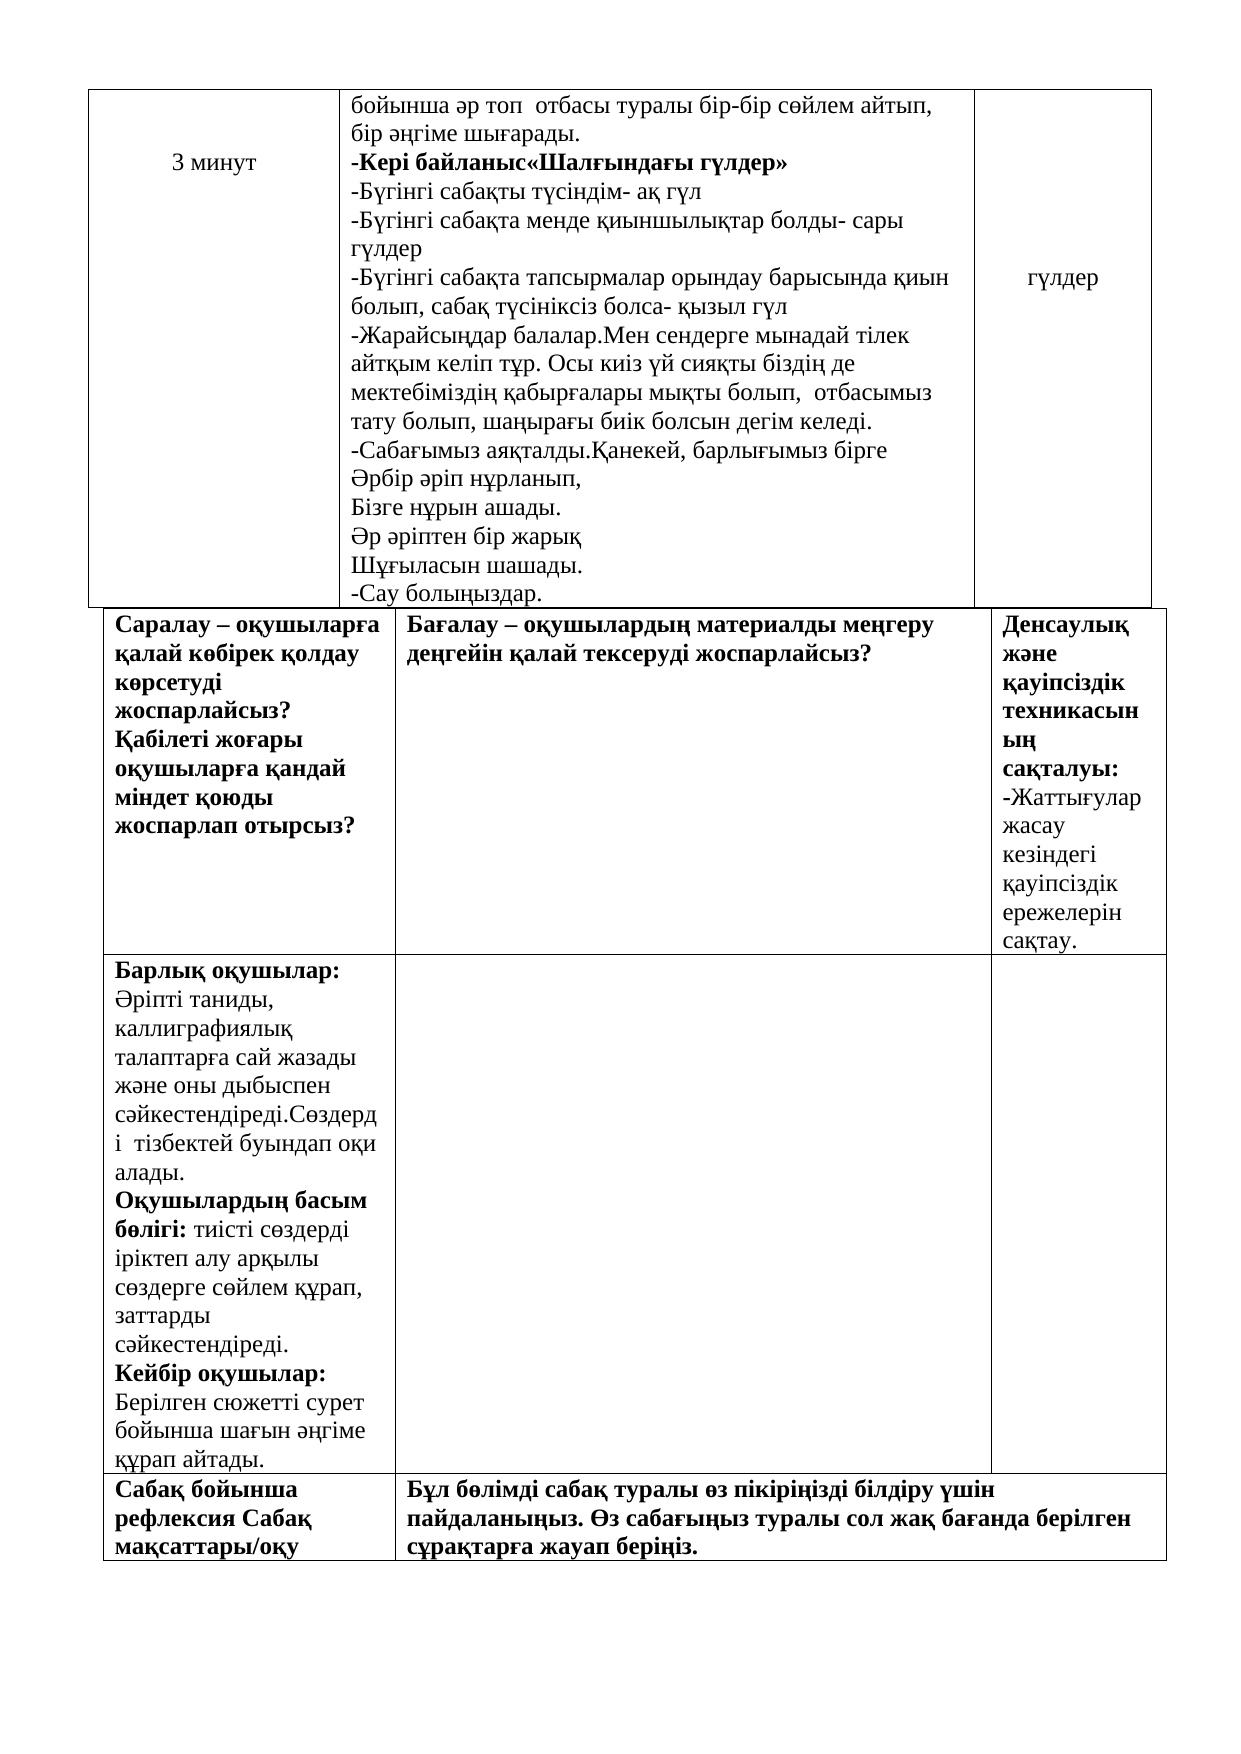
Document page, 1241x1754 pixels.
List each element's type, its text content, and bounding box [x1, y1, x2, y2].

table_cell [89, 90, 339, 607]
table_header Саралау – оқушыларға қалай көбірек қолдау көрсетуді жоспарлайсыз? Қабілеті жоғары оқушыларға қандай міндет қоюды жоспарлап отырсыз? [104, 609, 395, 954]
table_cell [340, 90, 974, 607]
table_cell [104, 1474, 395, 1560]
table_cell [992, 955, 1166, 1473]
table_cell гүлдер [975, 90, 1151, 607]
table_header Бағалау – оқушылардың материалды меңгеру деңгейін қалай тексеруді жоспарлайсыз? [396, 609, 991, 954]
table_cell [396, 955, 991, 1473]
table_cell Бұл бөлімді сабақ туралы өз пікіріңізді білдіру үшін пайдаланыңыз. Өз сабағыңыз туралы сол жақ бағанда берілген сұрақтарға жауап беріңіз. [396, 1474, 1166, 1560]
table_cell Барлық оқушылар: Әріпті таниды, каллиграфиялық талаптарға сай жазады және оны дыбыспен сәйкестендіреді.Сөздерді тізбектей буындап оқи алады. Оқушылардың басым бөлігі: тиісті сөздерді іріктеп алу арқылы сөздерге сөйлем құрап, заттарды сәйкестендіреді. Кейбір оқушылар: Берілген сюжетті сурет бойынша шағын әңгіме құрап айтады. [104, 955, 395, 1473]
table_header Денсаулық және қауіпсіздік техникасының сақталуы: -Жаттығулар жасау кезіндегі қауіпсіздік ережелерін сақтау. [992, 609, 1166, 954]
